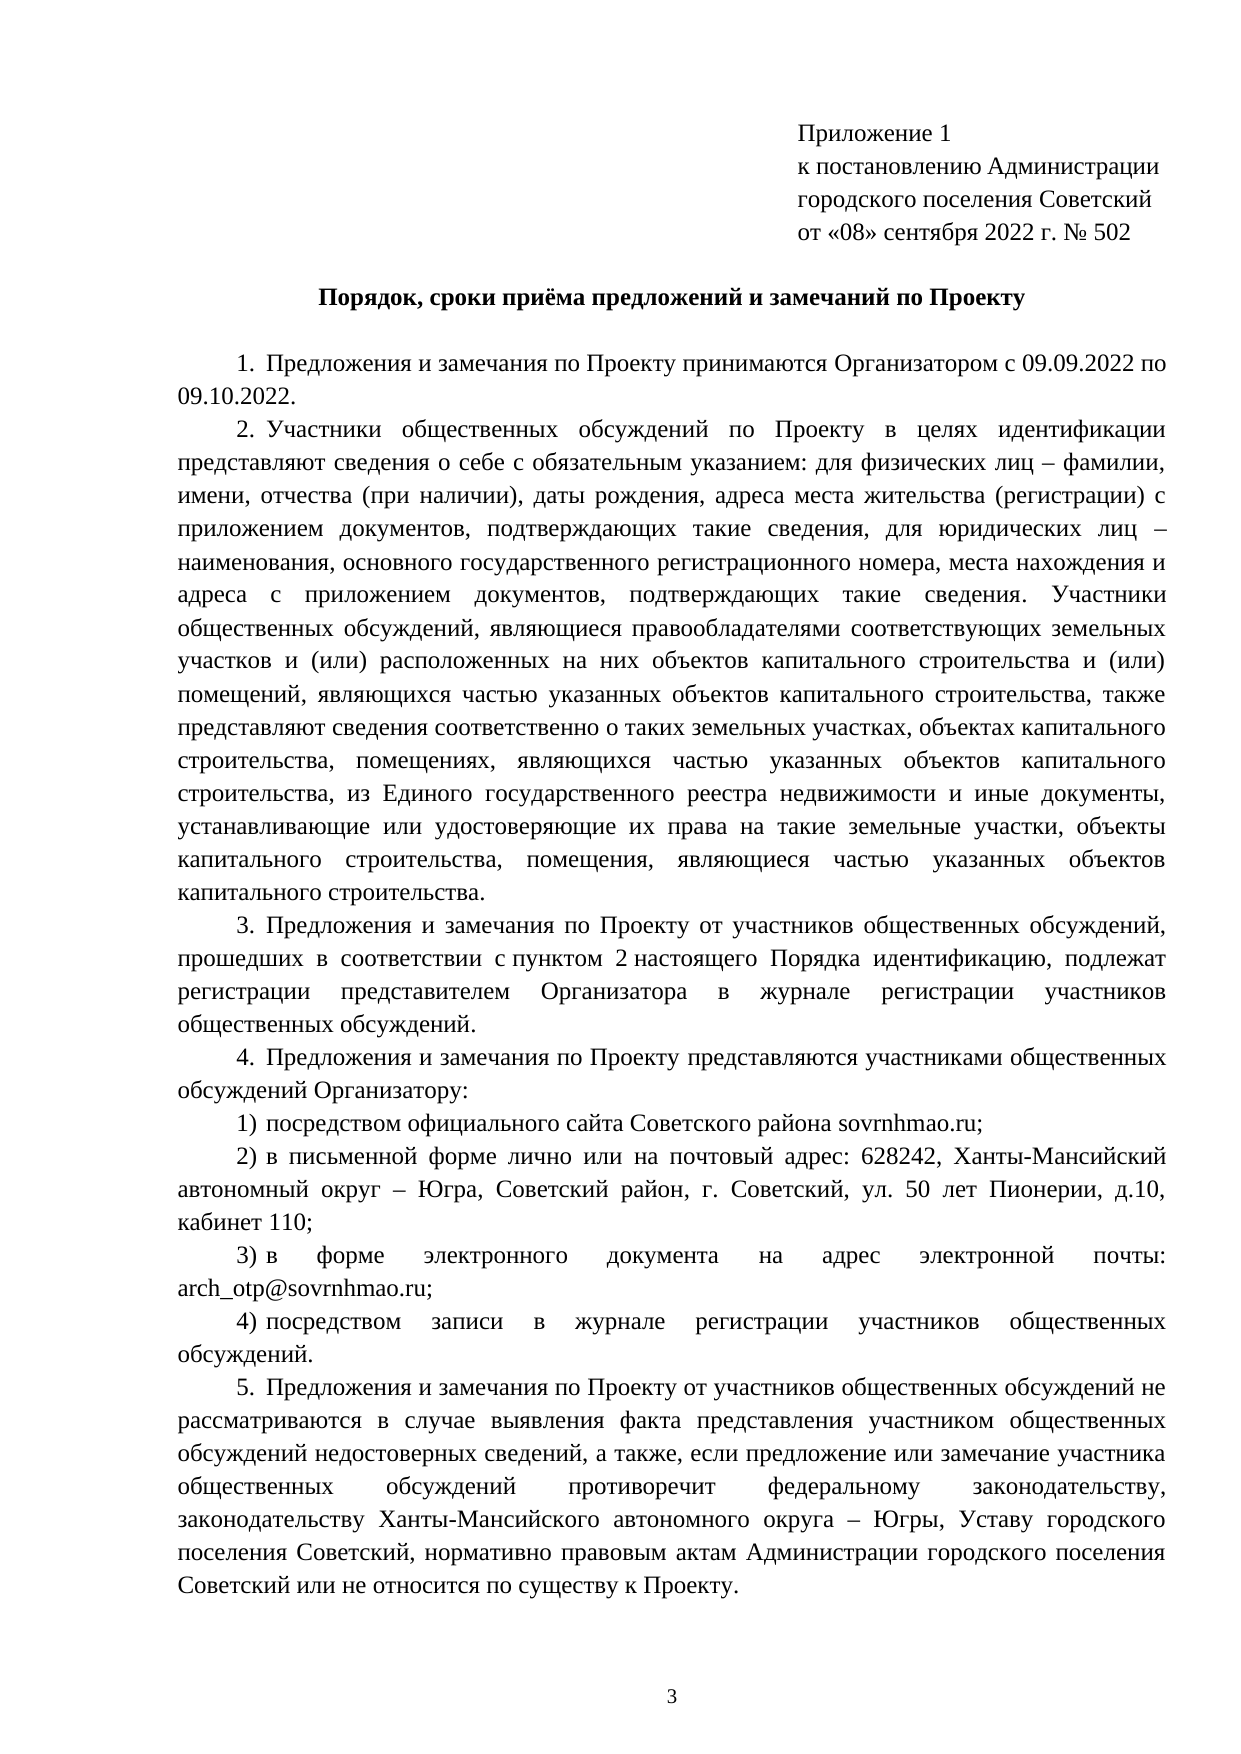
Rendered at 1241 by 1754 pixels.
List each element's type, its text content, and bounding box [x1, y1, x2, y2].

list Предложения и замечания по Проекту от участников общественных обсуждений, прошедших в соответствии с пунктом 2 настоящего Порядка идентификацию, подлежат регистрации представителем Организатора в журнале регистрации участников общественных обсуждений. [177, 910, 1167, 1038]
text Порядок, сроки приёма предложений и замечаний по Проекту [177, 282, 1167, 311]
text к постановлению Администрации городского поселения Советский [797, 151, 1167, 213]
list в форме электронного документа на адрес электронной почты: arch_otp@sovrnhmao.ru; [177, 1240, 1167, 1302]
list посредством официального сайта Советского района sovrnhmao.ru; [177, 1108, 838, 1137]
text от «08» сентября 2022 г. № 502 [797, 217, 1167, 278]
list посредством записи в журнале регистрации участников общественных обсуждений. [177, 1306, 1167, 1368]
list в письменной форме лично или на почтовый адрес: 628242, Ханты-Мансийский автономный округ – Югра, Советский район, г. Советский, ул. 50 лет Пионерии, д.10, кабинет 110; [177, 1141, 1167, 1236]
list Участники общественных обсуждений по Проекту в целях идентификации представляют сведения о себе с обязательным указанием: для физических лиц – фамилии, имени, отчества (при наличии), даты рождения, адреса места жительства (регистрации) с приложением документов, подтверждающих такие сведения, для юридических лиц – наименования, основного государственного регистрационного номера, места нахождения и адреса с приложением документов, подтверждающих такие сведения. Участники общественных обсуждений, являющиеся правообладателями соответствующих земельных участков и (или) расположенных на них объектов капитального строительства и (или) помещений, являющихся частью указанных объектов капитального строительства, также представляют сведения соответственно о таких земельных участках, объектах капитального строительства, помещениях, являющихся частью указанных объектов капитального строительства, из Единого государственного реестра недвижимости и иные документы, устанавливающие или удостоверяющие их права на такие земельные участки, объекты капитального строительства, помещения, являющиеся частью указанных объектов капитального строительства. [177, 414, 1167, 906]
list Предложения и замечания по Проекту от участников общественных обсуждений не рассматриваются в случае выявления факта представления участником общественных обсуждений недостоверных сведений, а также, если предложение или замечание участника общественных обсуждений противоречит федеральному законодательству, законодательству Ханты-Мансийского автономного округа – Югры, Уставу городского поселения Советский, нормативно правовым актам Администрации городского поселения Советский или не относится по существу к Проекту. [177, 1372, 1167, 1599]
list Предложения и замечания по Проекту принимаются Организатором с 09.09.2022 по 09.10.2022. [177, 348, 1167, 410]
text Приложение 1 [797, 118, 1167, 147]
list посредством официального сайта Советского района sovrnhmao.ru; [976, 1108, 1167, 1137]
list Предложения и замечания по Проекту представляются участниками общественных обсуждений Организатору: [177, 1042, 1167, 1104]
